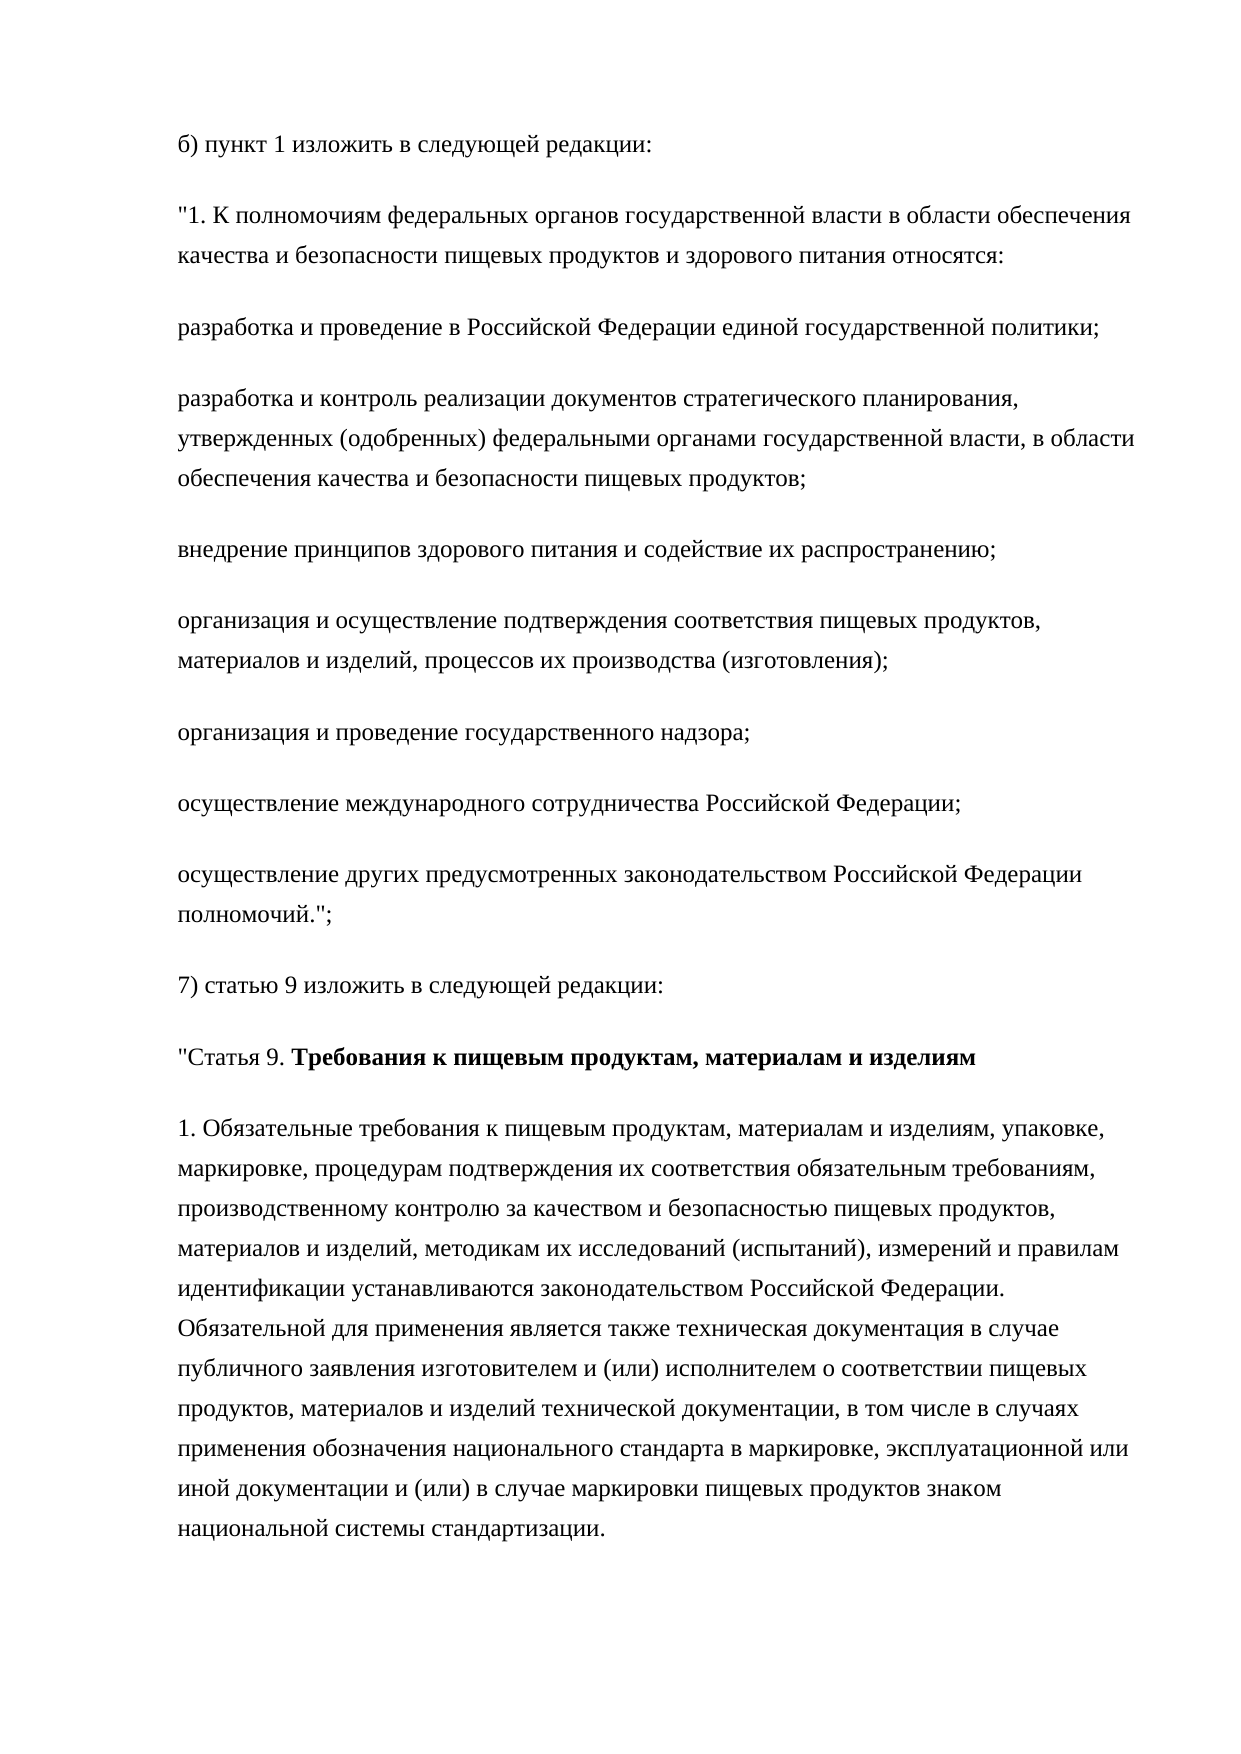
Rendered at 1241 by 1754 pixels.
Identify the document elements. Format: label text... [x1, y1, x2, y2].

text "Статья 9. Требования к пищевым продуктам, материалам и изделиям [177, 1031, 1152, 1071]
text разработка и проведение в Российской Федерации единой государственной политики; [177, 301, 1152, 341]
text 7) статью 9 изложить в следующей редакции: [177, 959, 1152, 999]
text организация и проведение государственного надзора; [177, 706, 1152, 746]
text внедрение принципов здорового питания и содействие их распространению; [177, 523, 1152, 563]
text 1. Обязательные требования к пищевым продуктам, материалам и изделиям, упаковке, маркировке, процедурам подтверждения их соответствия обязательным требованиям, производственному контролю за качеством и безопасностью пищевых продуктов, материалов и изделий, методикам их исследований (испытаний), измерений и правилам идентификации устанавливаются законодательством Российской Федерации. Обязательной для применения является также техническая документация в случае публичного заявления изготовителем и (или) исполнителем о соответствии пищевых продуктов, материалов и изделий технической документации, в том числе в случаях применения обозначения национального стандарта в маркировке, эксплуатационной или иной документации и (или) в случае маркировки пищевых продуктов знаком национальной системы стандартизации. [177, 1102, 1152, 1542]
text "1. К полномочиям федеральных органов государственной власти в области обеспечения качества и безопасности пищевых продуктов и здорового питания относятся: [177, 189, 1152, 269]
text б) пункт 1 изложить в следующей редакции: [177, 118, 1152, 158]
text осуществление международного сотрудничества Российской Федерации; [177, 777, 1152, 817]
text разработка и контроль реализации документов стратегического планирования, утвержденных (одобренных) федеральными органами государственной власти, в области обеспечения качества и безопасности пищевых продуктов; [177, 372, 1152, 492]
text организация и осуществление подтверждения соответствия пищевых продуктов, материалов и изделий, процессов их производства (изготовления); [177, 594, 1152, 674]
text осуществление других предусмотренных законодательством Российской Федерации полномочий."; [177, 848, 1152, 928]
